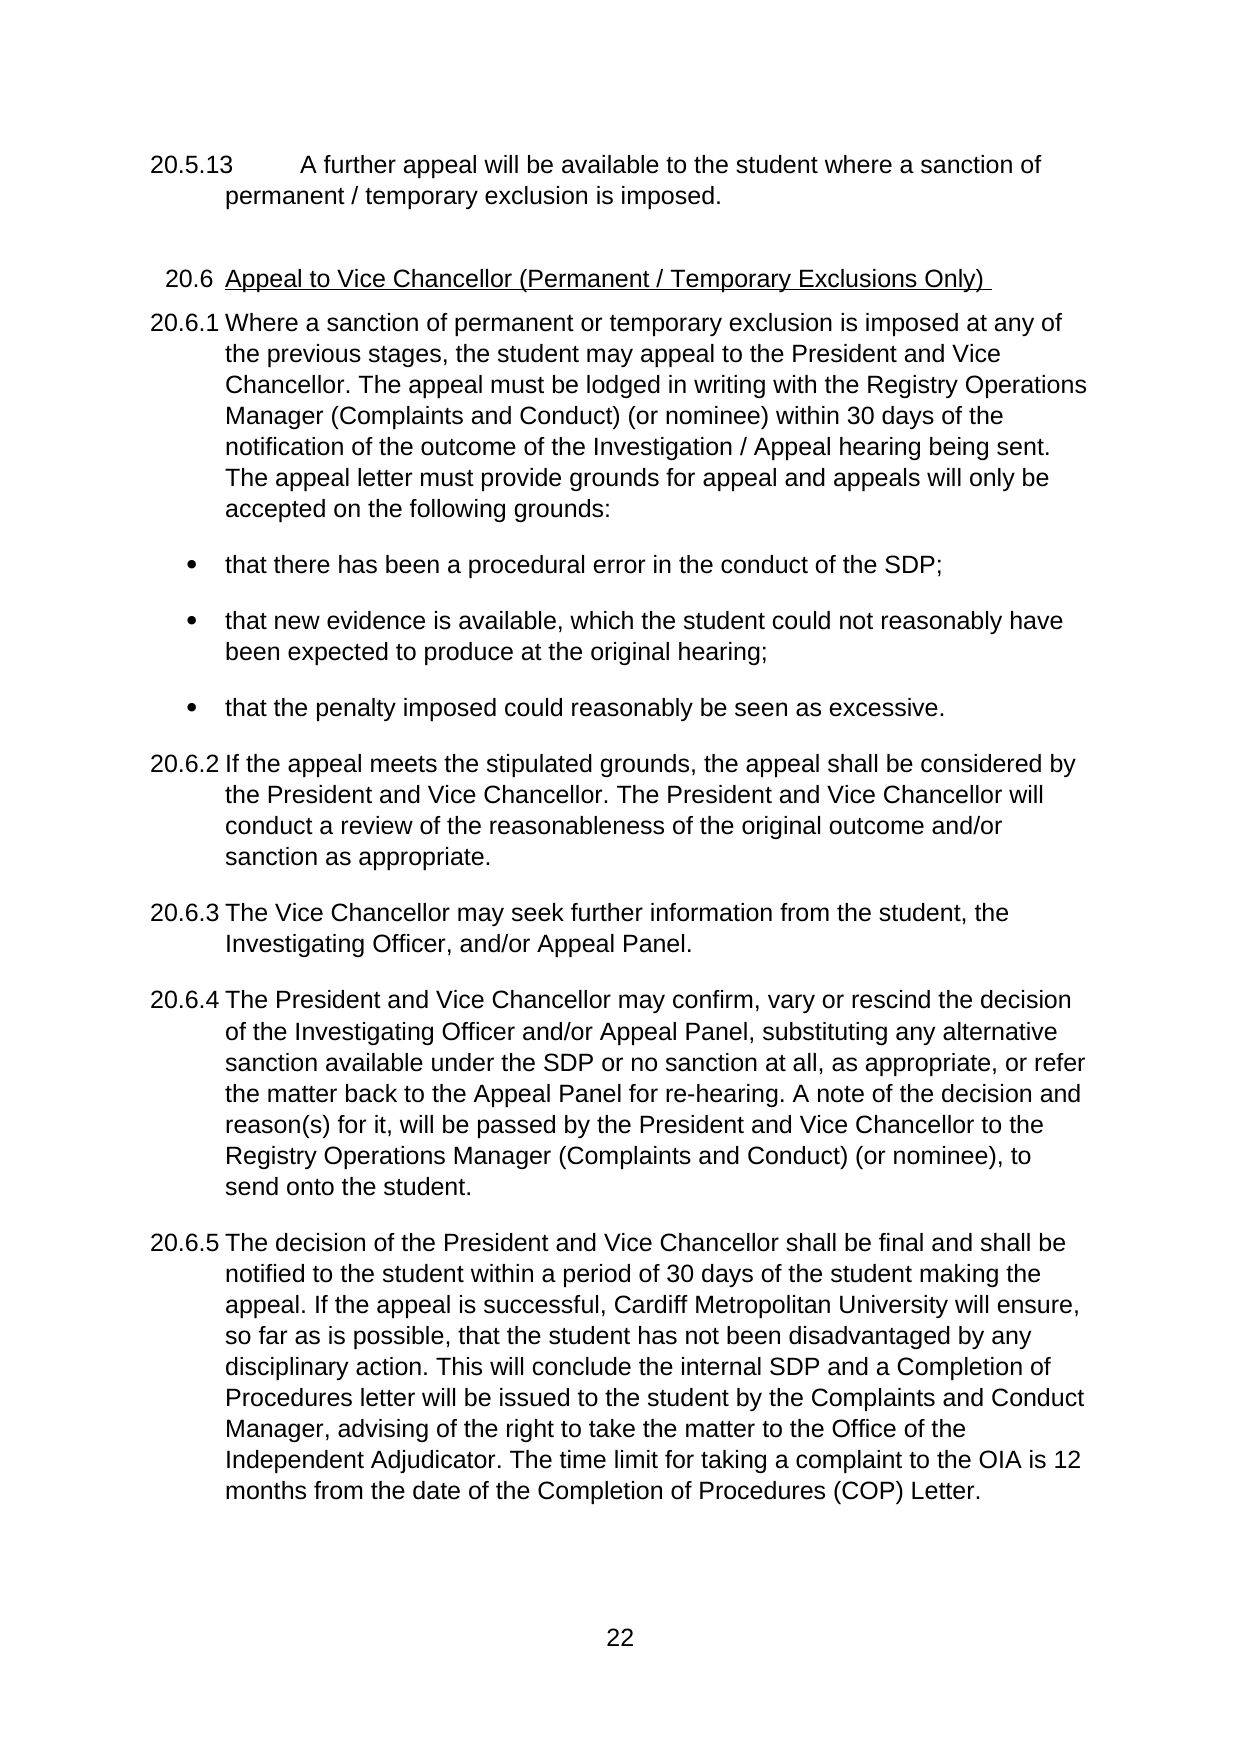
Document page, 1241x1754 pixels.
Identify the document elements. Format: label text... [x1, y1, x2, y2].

subtitle that new evidence is available, which the student could not reasonably have been expected to produce at the original hearing; [187, 606, 1090, 666]
subtitle that there has been a procedural error in the conduct of the SDP; [187, 550, 1090, 579]
subtitle If the appeal meets the stipulated grounds, the appeal shall be considered by the President and Vice Chancellor. The President and Vice Chancellor will conduct a review of the reasonableness of the original outcome and/or sanction as appropriate. [150, 749, 1090, 871]
subtitle The decision of the President and Vice Chancellor shall be final and shall be notified to the student within a period of 30 days of the student making the appeal. If the appeal is successful, Cardiff Metropolitan University will ensure, so far as is possible, that the student has not been disadvantaged by any disciplinary action. This will conclude the internal SDP and a Completion of Procedures letter will be issued to the student by the Complaints and Conduct Manager, advising of the right to take the matter to the Office of the Independent Adjudicator. The time limit for taking a complaint to the OIA is 12 months from the date of the Completion of Procedures (COP) Letter. [150, 1228, 1090, 1505]
subtitle that the penalty imposed could reasonably be seen as excessive. [187, 693, 1090, 722]
subtitle Where a sanction of permanent or temporary exclusion is imposed at any of the previous stages, the student may appeal to the President and Vice Chancellor. The appeal must be lodged in writing with the Registry Operations Manager (Complaints and Conduct) (or nominee) within 30 days of the notification of the outcome of the Investigation / Appeal hearing being sent. The appeal letter must provide grounds for appeal and appeals will only be accepted on the following grounds: [150, 307, 1090, 522]
subtitle The President and Vice Chancellor may confirm, vary or rescind the decision of the Investigating Officer and/or Appeal Panel, substituting any alternative sanction available under the SDP or no sanction at all, as appropriate, or refer the matter back to the Appeal Panel for re-hearing. A note of the decision and reason(s) for it, will be passed by the President and Vice Chancellor to the Registry Operations Manager (Complaints and Conduct) (or nominee), to send onto the student. [150, 986, 1090, 1201]
subtitle A further appeal will be available to the student where a sanction of permanent / temporary exclusion is imposed. [150, 150, 1090, 210]
subtitle The Vice Chancellor may seek further information from the student, the Investigating Officer, and/or Appeal Panel. [150, 898, 1090, 958]
subtitle Appeal to Vice Chancellor (Permanent / Temporary Exclusions Only) [165, 264, 1090, 293]
